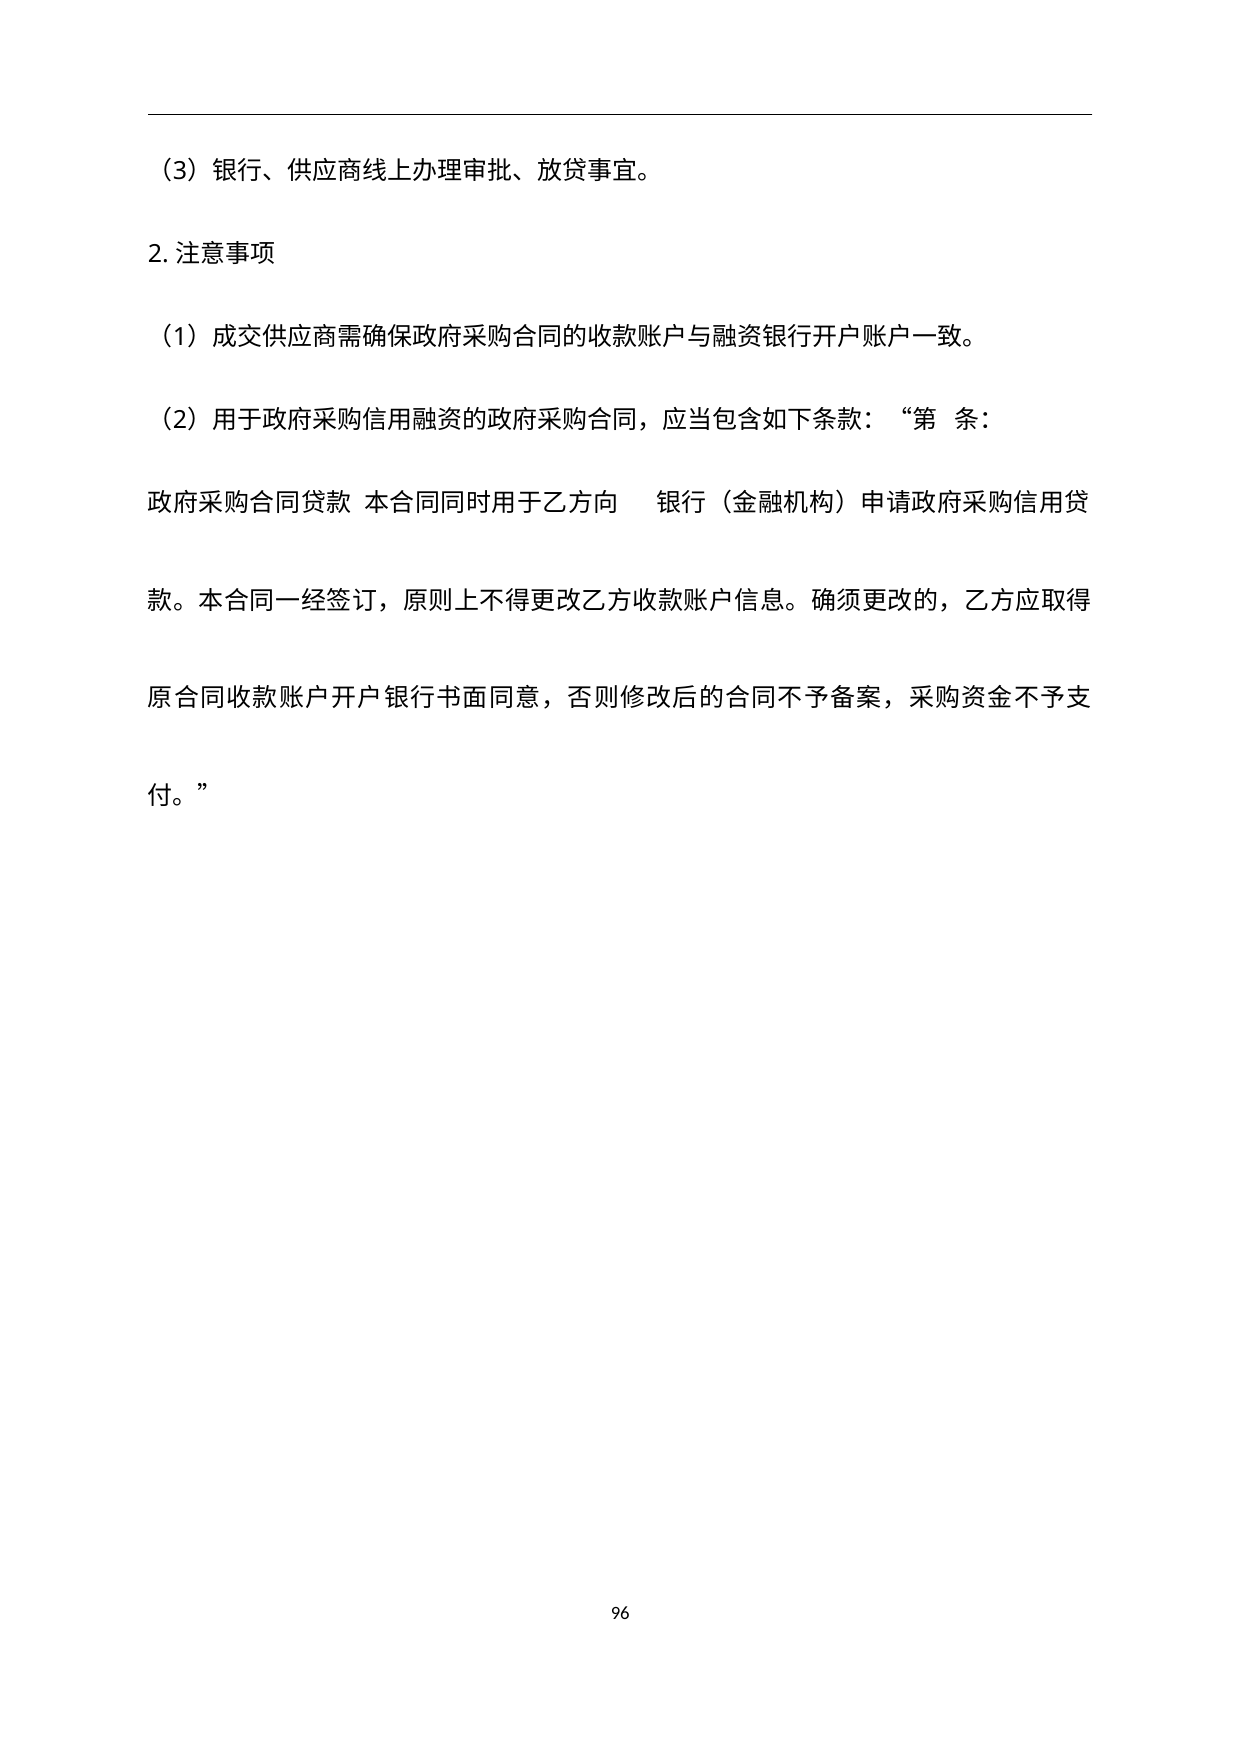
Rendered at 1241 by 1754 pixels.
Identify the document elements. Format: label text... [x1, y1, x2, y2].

text 政府采购合同贷款 本合同同时用于乙方向 银行（金融机构）申请政府采购信用贷款。本合同一经签订，原则上不得更改乙方收款账户信息。确须更改的，乙方应取得原合同收款账户开户银行书面同意，否则修改后的合同不予备案，采购资金不予支付。” [148, 468, 1092, 826]
text （1）成交供应商需确保政府采购合同的收款账户与融资银行开户账户一致。 [148, 302, 1092, 367]
text （2）用于政府采购信用融资的政府采购合同，应当包含如下条款：“第 条： [148, 385, 1092, 450]
text 2. 注意事项 [148, 219, 1092, 284]
text （3）银行、供应商线上办理审批、放贷事宜。 [148, 136, 1092, 201]
